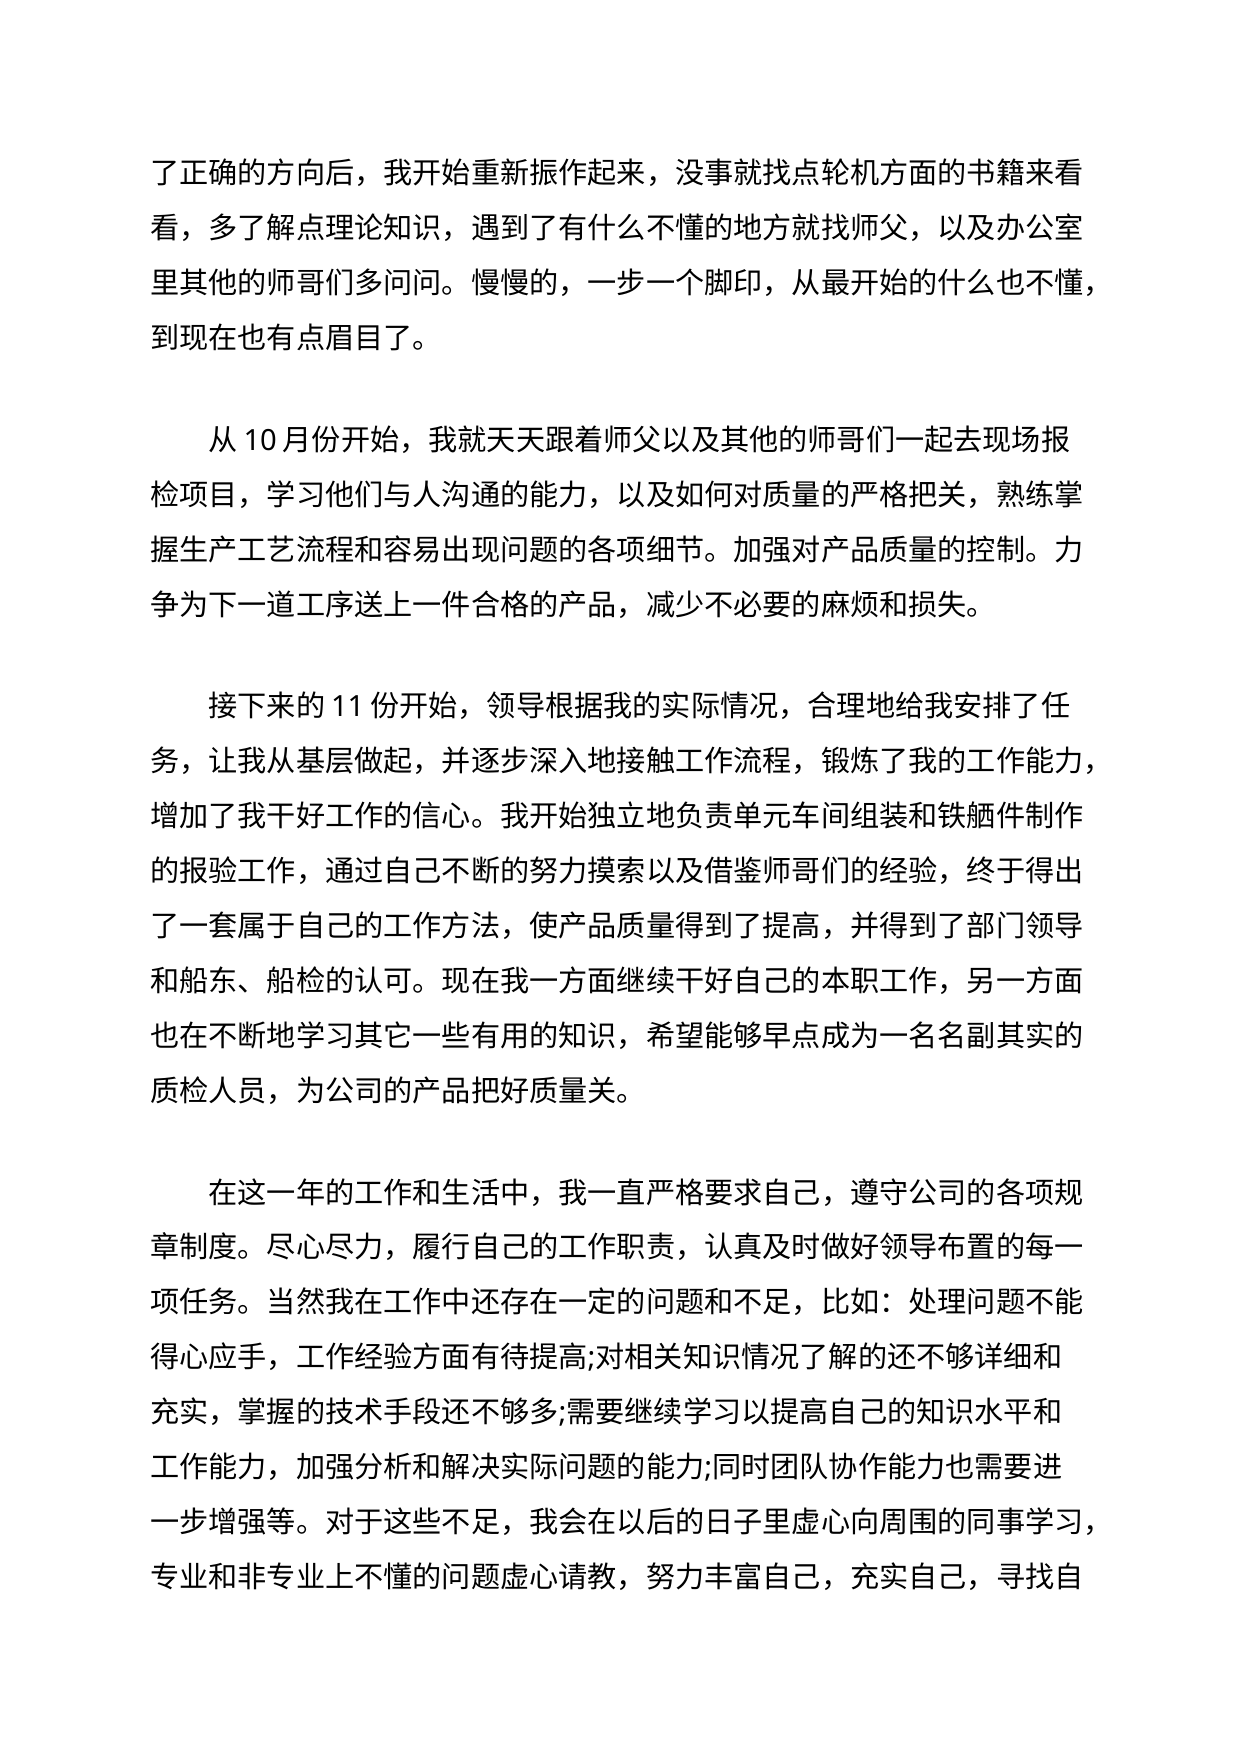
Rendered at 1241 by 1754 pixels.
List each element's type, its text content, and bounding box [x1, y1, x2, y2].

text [150, 1169, 1090, 1596]
text 接下来的11份开始，领导根据我的实际情况，合理地给我安排了任务，让我从基层做起，并逐步深入地接触工作流程，锻炼了我的工作能力，增加了我干好工作的信心。我开始独立地负责单元车间组装和铁舾件制作的报验工作，通过自己不断的努力摸索以及借鉴师哥们的经验，终于得出了一套属于自己的工作方法，使产品质量得到了提高，并得到了部门领导和船东、船检的认可。现在我一方面继续干好自己的本职工作，另一方面也在不断地学习其它一些有用的知识，希望能够早点成为一名名副其实的质检人员，为公司的产品把好质量关。 [150, 683, 1090, 1110]
text 从10月份开始，我就天天跟着师父以及其他的师哥们一起去现场报检项目，学习他们与人沟通的能力，以及如何对质量的严格把关，熟练掌握生产工艺流程和容易出现问题的各项细节。加强对产品质量的控制。力争为下一道工序送上一件合格的产品，减少不必要的麻烦和损失。 [150, 416, 1090, 623]
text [150, 150, 1090, 357]
